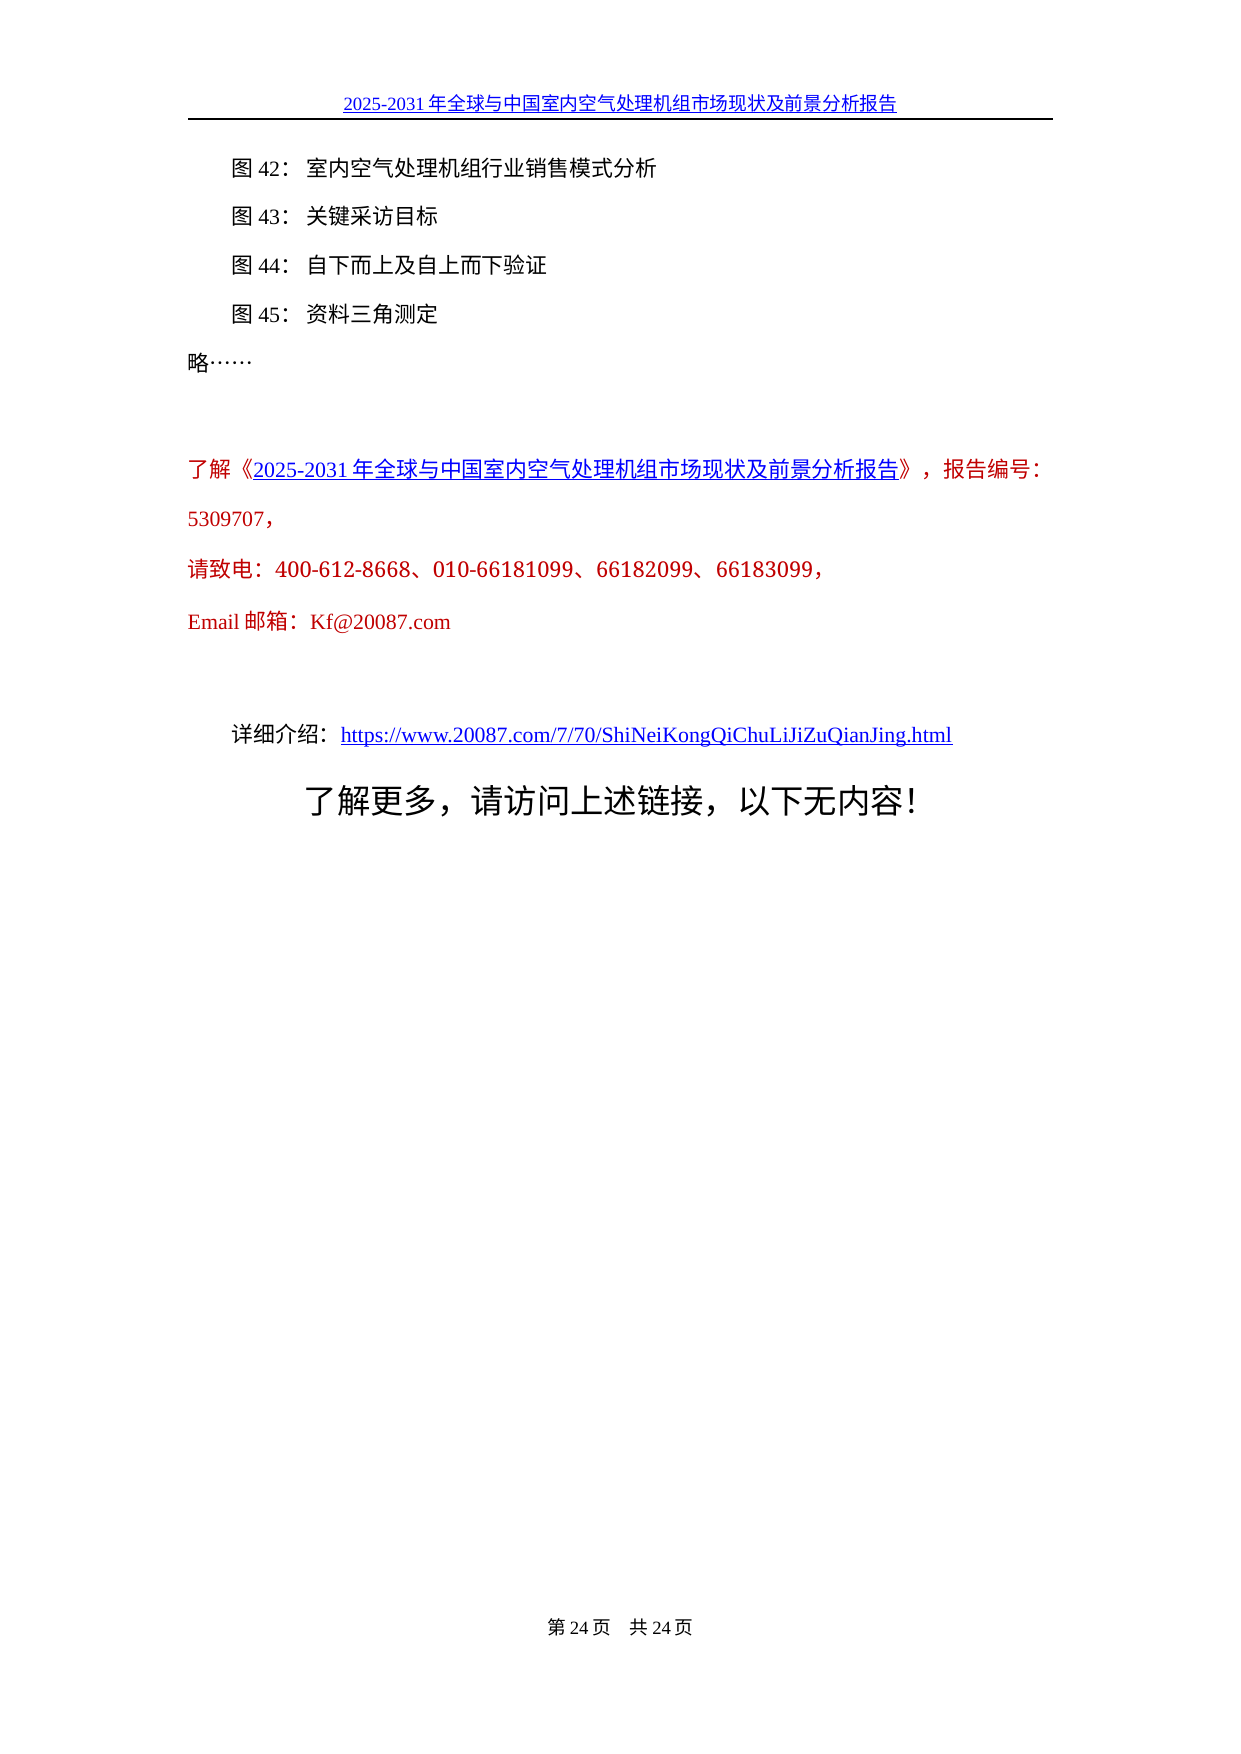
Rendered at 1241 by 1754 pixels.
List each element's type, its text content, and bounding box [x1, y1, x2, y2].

text Email邮箱：Kf@20087.com [187, 603, 1053, 636]
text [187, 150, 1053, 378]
text 请致电：400-612-8668、010-66181099、66182099、66183099， [187, 552, 1053, 584]
text 详细介绍：https://www.20087.com/7/70/ShiNeiKongQiChuLiJiZuQianJing.html [187, 716, 1053, 749]
title 了解更多，请访问上述链接，以下无内容！ [187, 766, 1053, 831]
text 了解《2025-2031年全球与中国室内空气处理机组市场现状及前景分析报告》，报告编号：5309707， [187, 452, 1053, 533]
